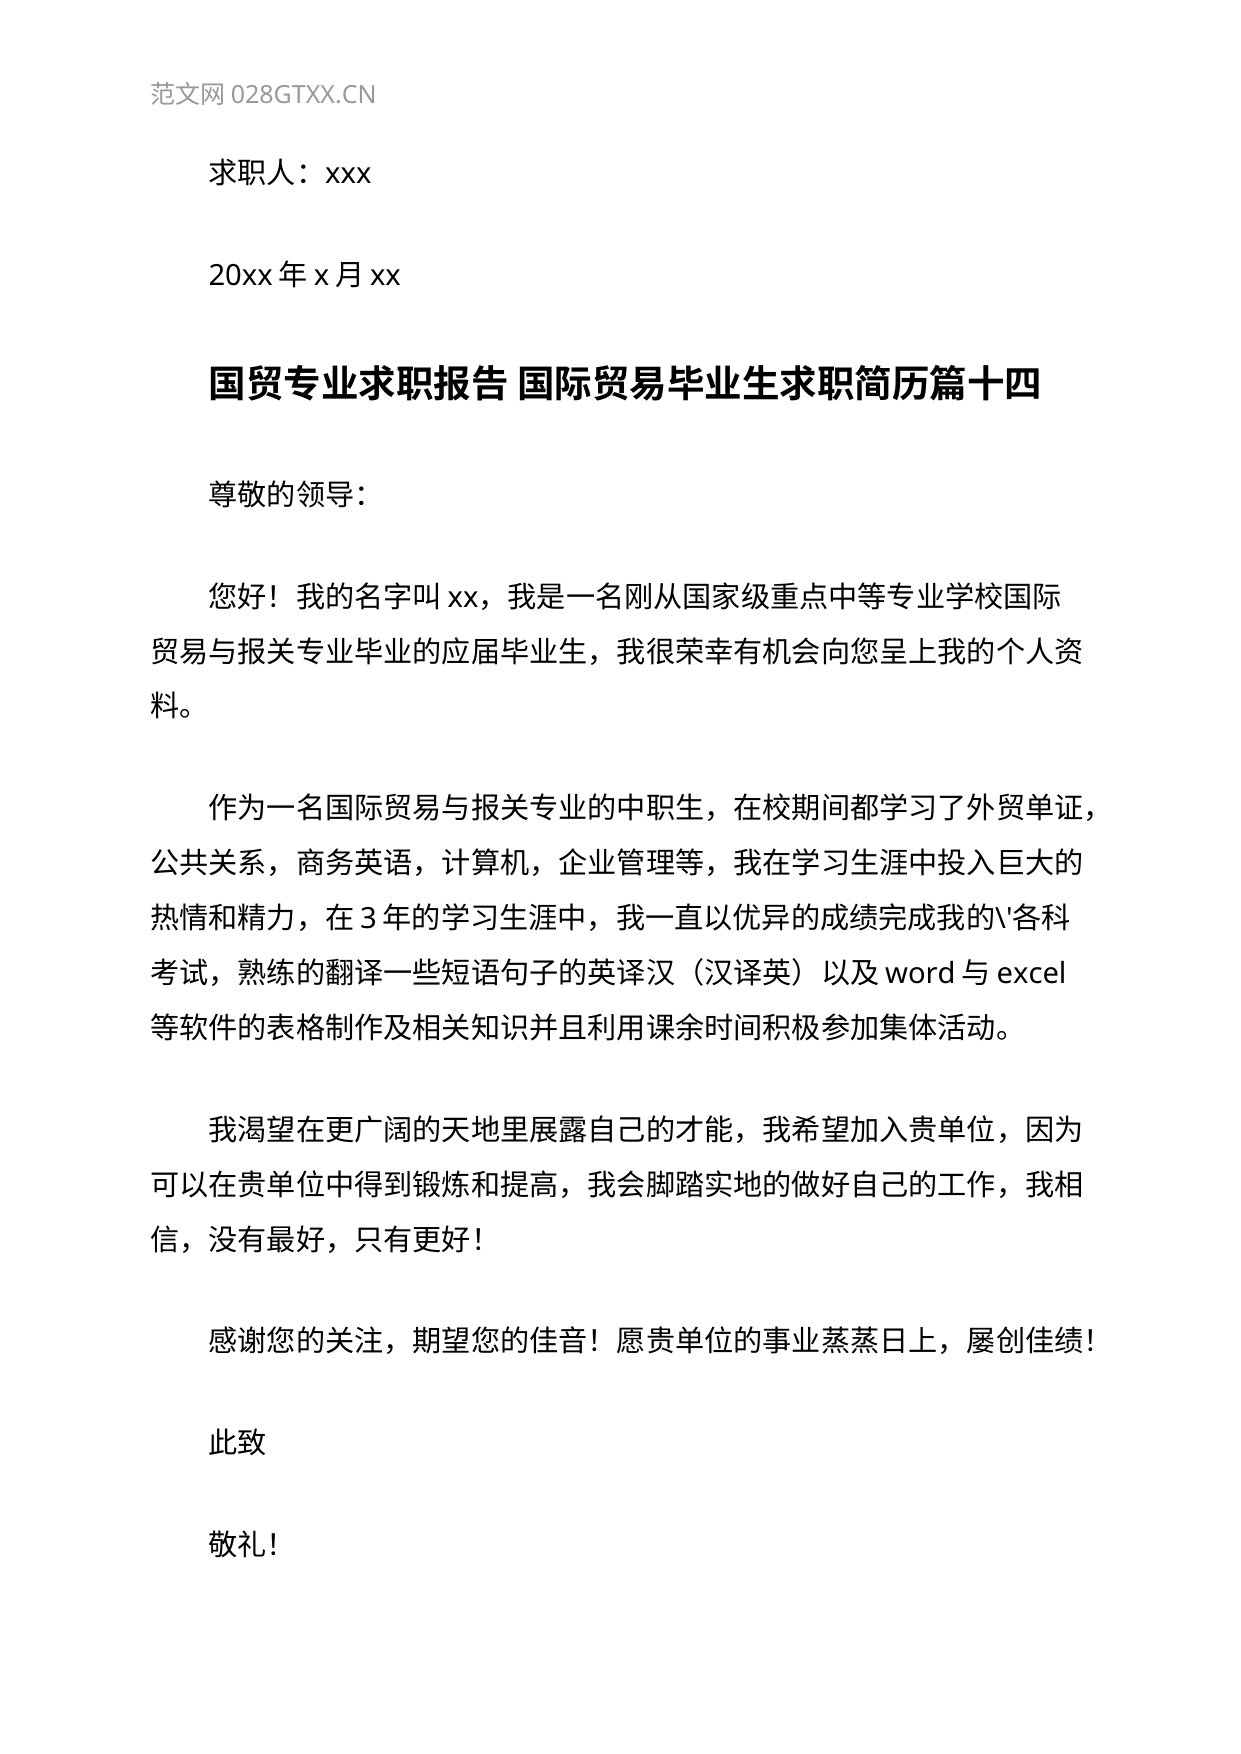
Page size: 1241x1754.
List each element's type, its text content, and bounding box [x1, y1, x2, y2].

text 感谢您的关注，期望您的佳音！愿贵单位的事业蒸蒸日上，屡创佳绩！ [150, 1318, 1090, 1360]
text 尊敬的领导： [150, 471, 1090, 514]
text 您好！我的名字叫xx，我是一名刚从国家级重点中等专业学校国际贸易与报关专业毕业的应届毕业生，我很荣幸有机会向您呈上我的个人资料。 [150, 573, 1090, 725]
text 国贸专业求职报告 国际贸易毕业生求职简历篇十四 [150, 354, 1090, 408]
text 此致 [150, 1420, 1090, 1462]
text 20xx年x月xx [150, 252, 1090, 294]
text 敬礼！ [150, 1521, 1090, 1564]
text 我渴望在更广阔的天地里展露自己的才能，我希望加入贵单位，因为可以在贵单位中得到锻炼和提高，我会脚踏实地的做好自己的工作，我相信，没有最好，只有更好！ [150, 1106, 1090, 1258]
text 求职人：xxx [150, 150, 1090, 192]
text 作为一名国际贸易与报关专业的中职生，在校期间都学习了外贸单证，公共关系，商务英语，计算机，企业管理等，我在学习生涯中投入巨大的热情和精力，在3年的学习生涯中，我一直以优异的成绩完成我的\'各科考试，熟练的翻译一些短语句子的英译汉（汉译英）以及word与excel等软件的表格制作及相关知识并且利用课余时间积极参加集体活动。 [150, 785, 1090, 1047]
